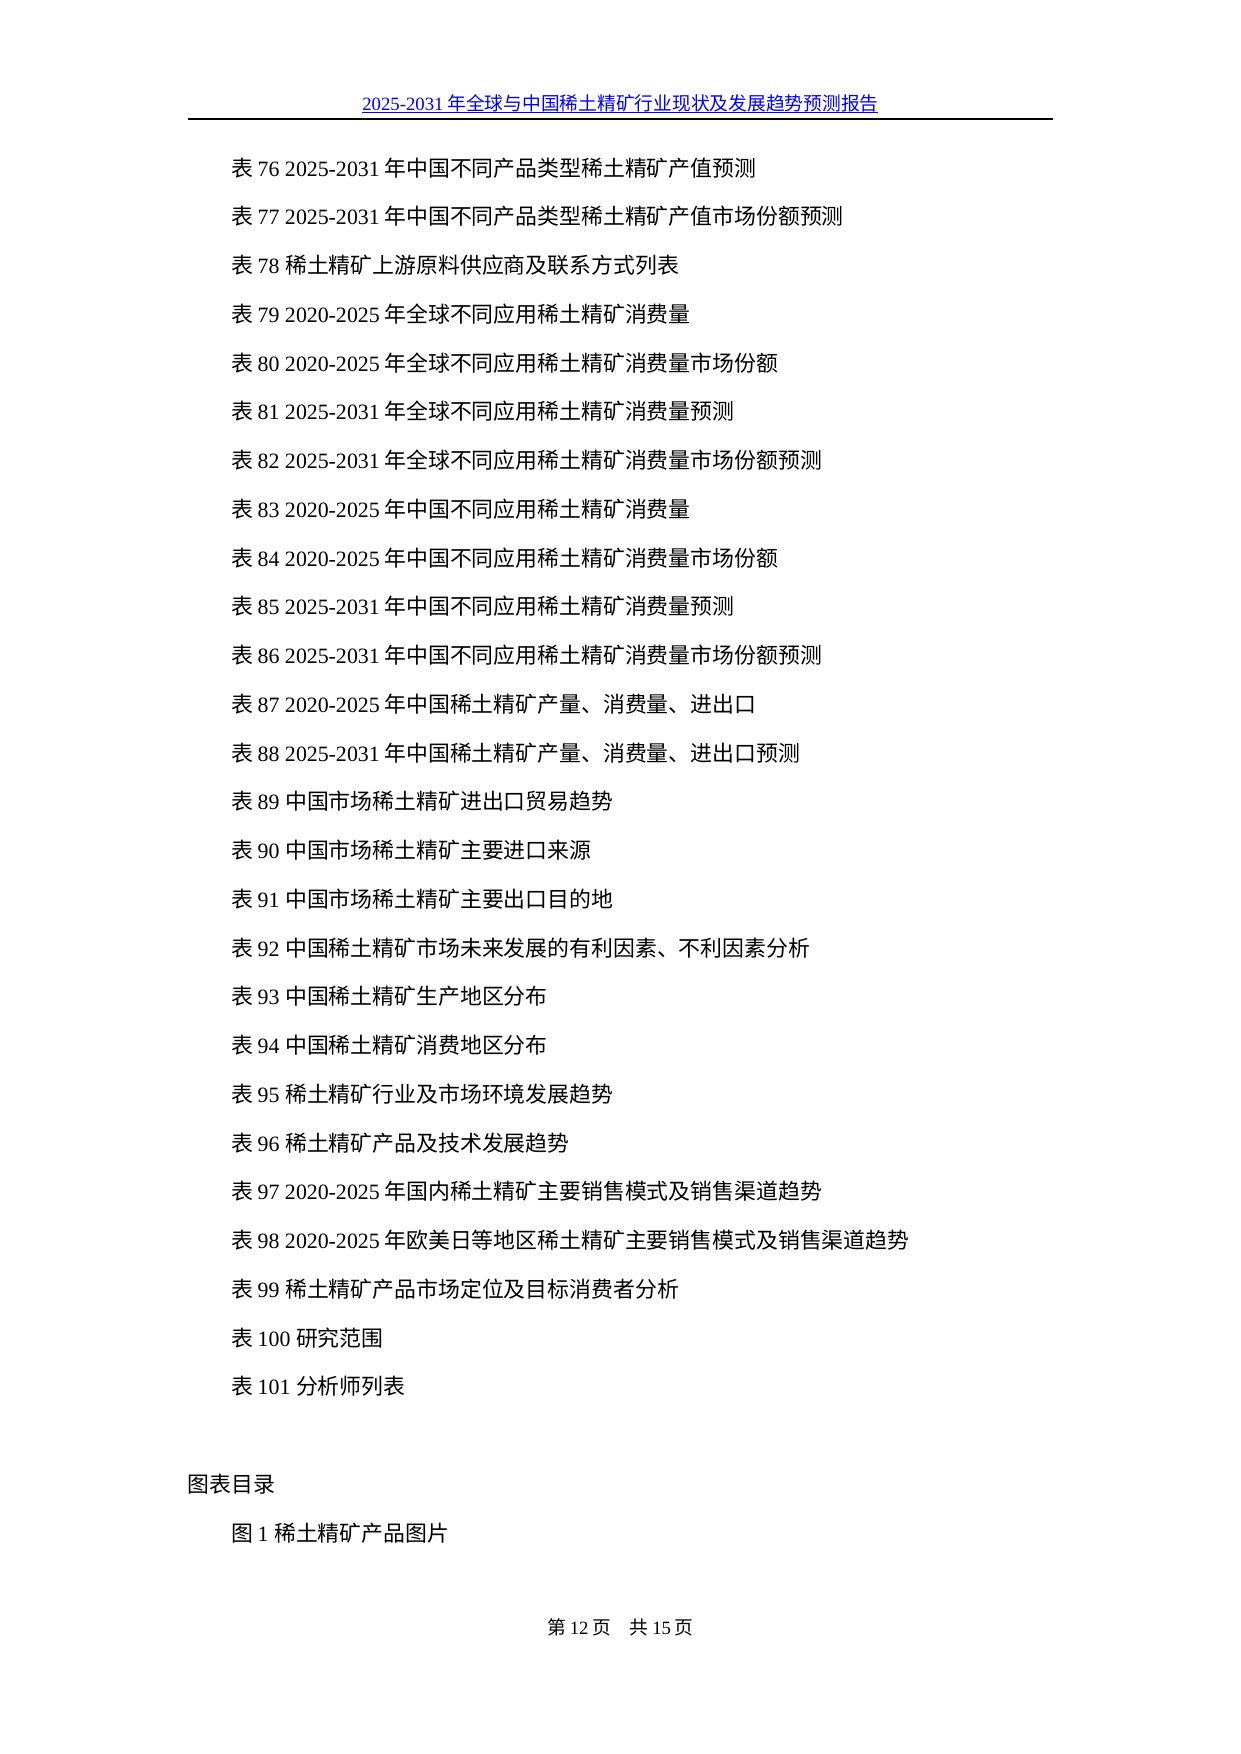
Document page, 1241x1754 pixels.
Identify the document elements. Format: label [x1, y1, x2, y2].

text [187, 150, 1053, 1548]
